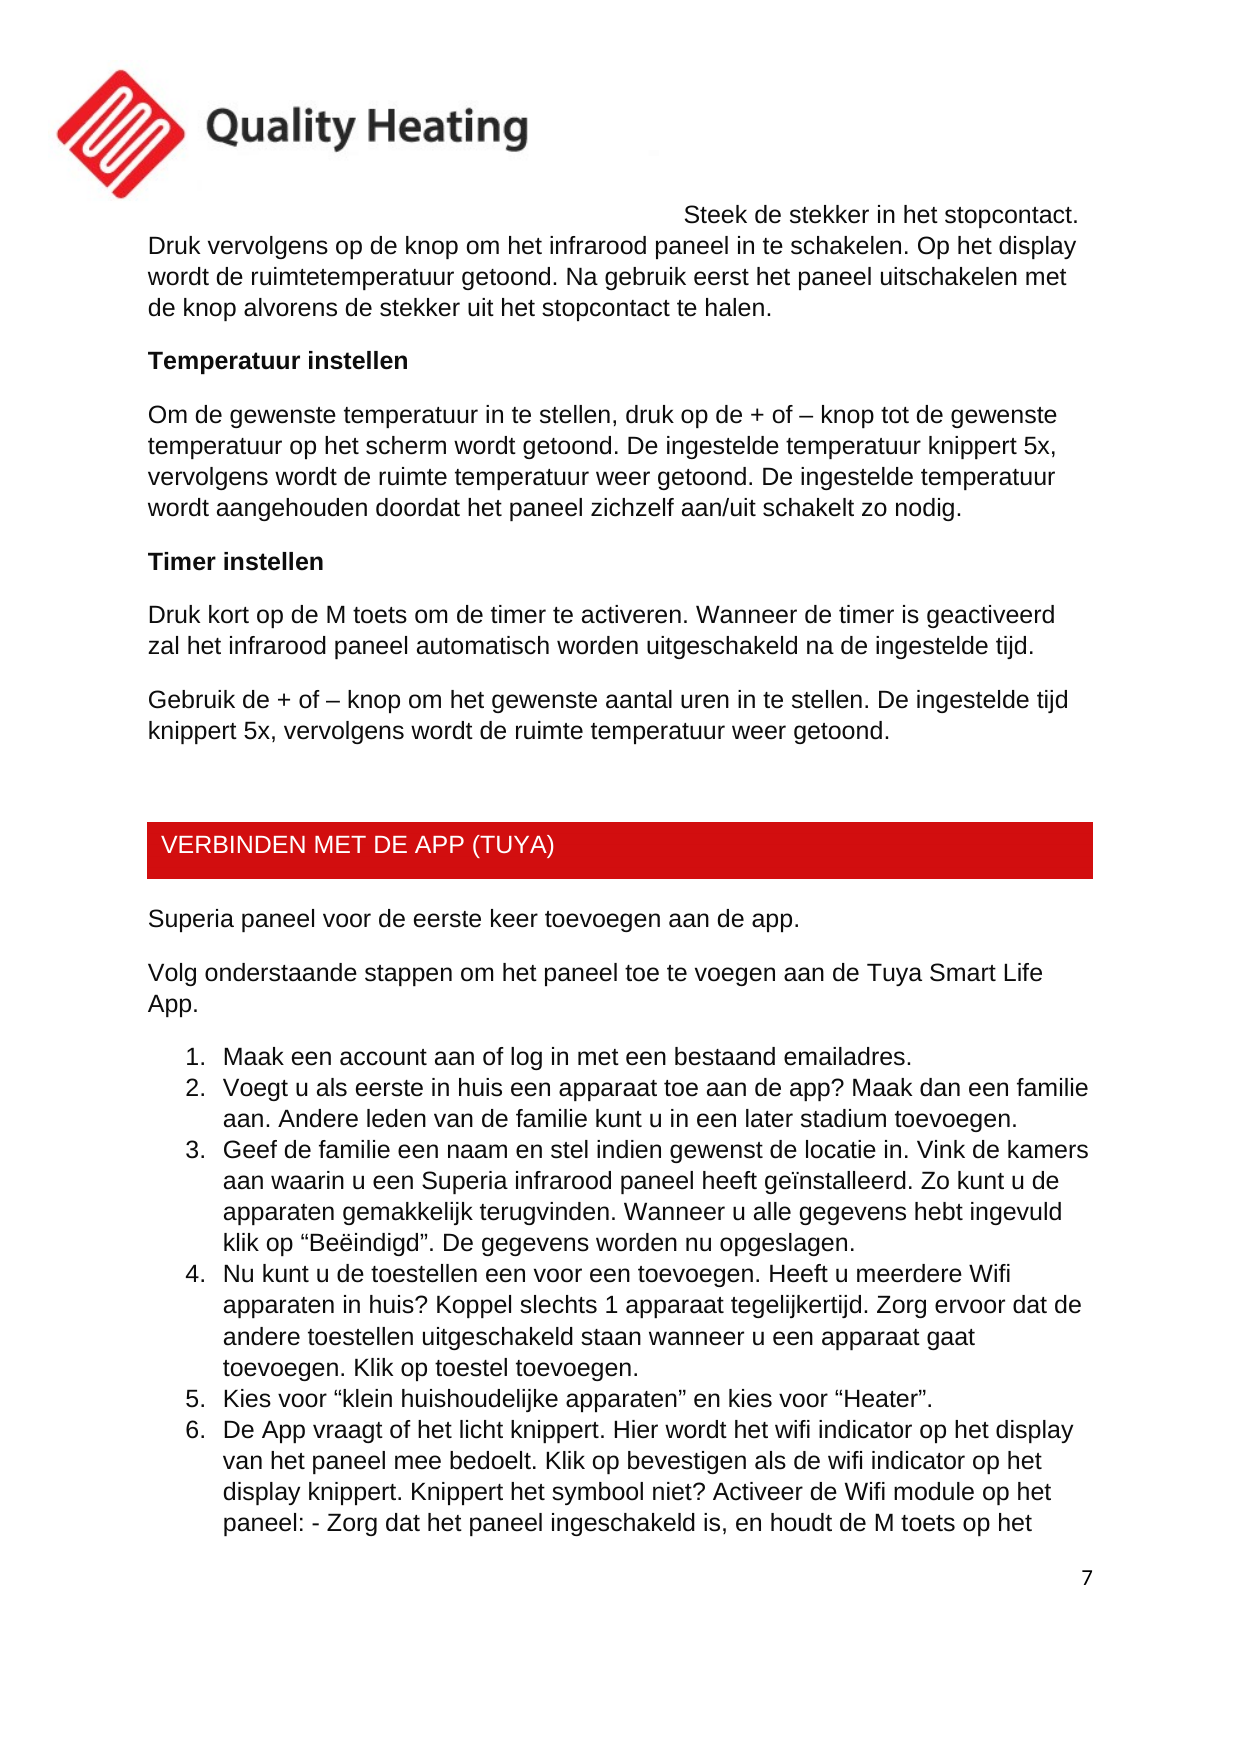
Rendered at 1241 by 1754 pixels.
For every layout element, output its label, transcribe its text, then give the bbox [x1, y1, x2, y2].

list Kies voor “klein huishoudelijke apparaten” en kies voor “Heater”. [185, 1383, 1092, 1412]
picture [48, 60, 665, 211]
text Gebruik de + of – knop om het gewenste aantal uren in te stellen. De ingestelde tijd knippert 5x, vervolgens wordt de ruimte temperatuur weer getoond. [148, 684, 1092, 744]
text Temperatuur instellen [148, 346, 1092, 375]
text Steek de stekker in het stopcontact. Druk vervolgens op de knop om het infrarood paneel in te schakelen. Op het display wordt de ruimtetemperatuur getoond. Na gebruik eerst het paneel uitschakelen met de knop alvorens de stekker uit het stopcontact te halen. [148, 199, 1092, 321]
list Voegt u als eerste in huis een apparaat toe aan de app? Maak dan een familie aan. Andere leden van de familie kunt u in een later stadium toevoegen. [185, 1073, 1092, 1133]
text Timer instellen [148, 546, 1092, 575]
text Druk kort op de M toets om de timer te activeren. Wanneer de timer is geactiveerd zal het infrarood paneel automatisch worden uitgeschakeld na de ingestelde tijd. [148, 600, 1092, 660]
list Maak een account aan of log in met een bestaand emailadres. [185, 1042, 1092, 1071]
text Volg onderstaande stappen om het paneel toe te voegen aan de Tuya Smart Life App. [148, 957, 1092, 1017]
text Om de gewenste temperatuur in te stellen, druk op de + of – knop tot de gewenste temperatuur op het scherm wordt getoond. De ingestelde temperatuur knippert 5x, vervolgens wordt de ruimte temperatuur weer getoond. De ingestelde temperatuur wordt aangehouden doordat het paneel zichzelf aan/uit schakelt zo nodig. [148, 400, 1092, 522]
text Superia paneel voor de eerste keer toevoegen aan de app. [148, 904, 1092, 933]
list Geef de familie een naam en stel indien gewenst de locatie in. Vink de kamers aan waarin u een Superia infrarood paneel heeft geïnstalleerd. Zo kunt u de apparaten gemakkelijk terugvinden. Wanneer u alle gegevens hebt ingevuld klik op “Beëindigd”. De gegevens worden nu opgeslagen. [185, 1135, 1092, 1257]
list Nu kunt u de toestellen een voor een toevoegen. Heeft u meerdere Wifi apparaten in huis? Koppel slechts 1 apparaat tegelijkertijd. Zorg ervoor dat de andere toestellen uitgeschakeld staan wanneer u een apparaat gaat toevoegen. Klik op toestel toevoegen. [185, 1259, 1092, 1381]
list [185, 1414, 1092, 1536]
picture [147, 822, 1093, 879]
